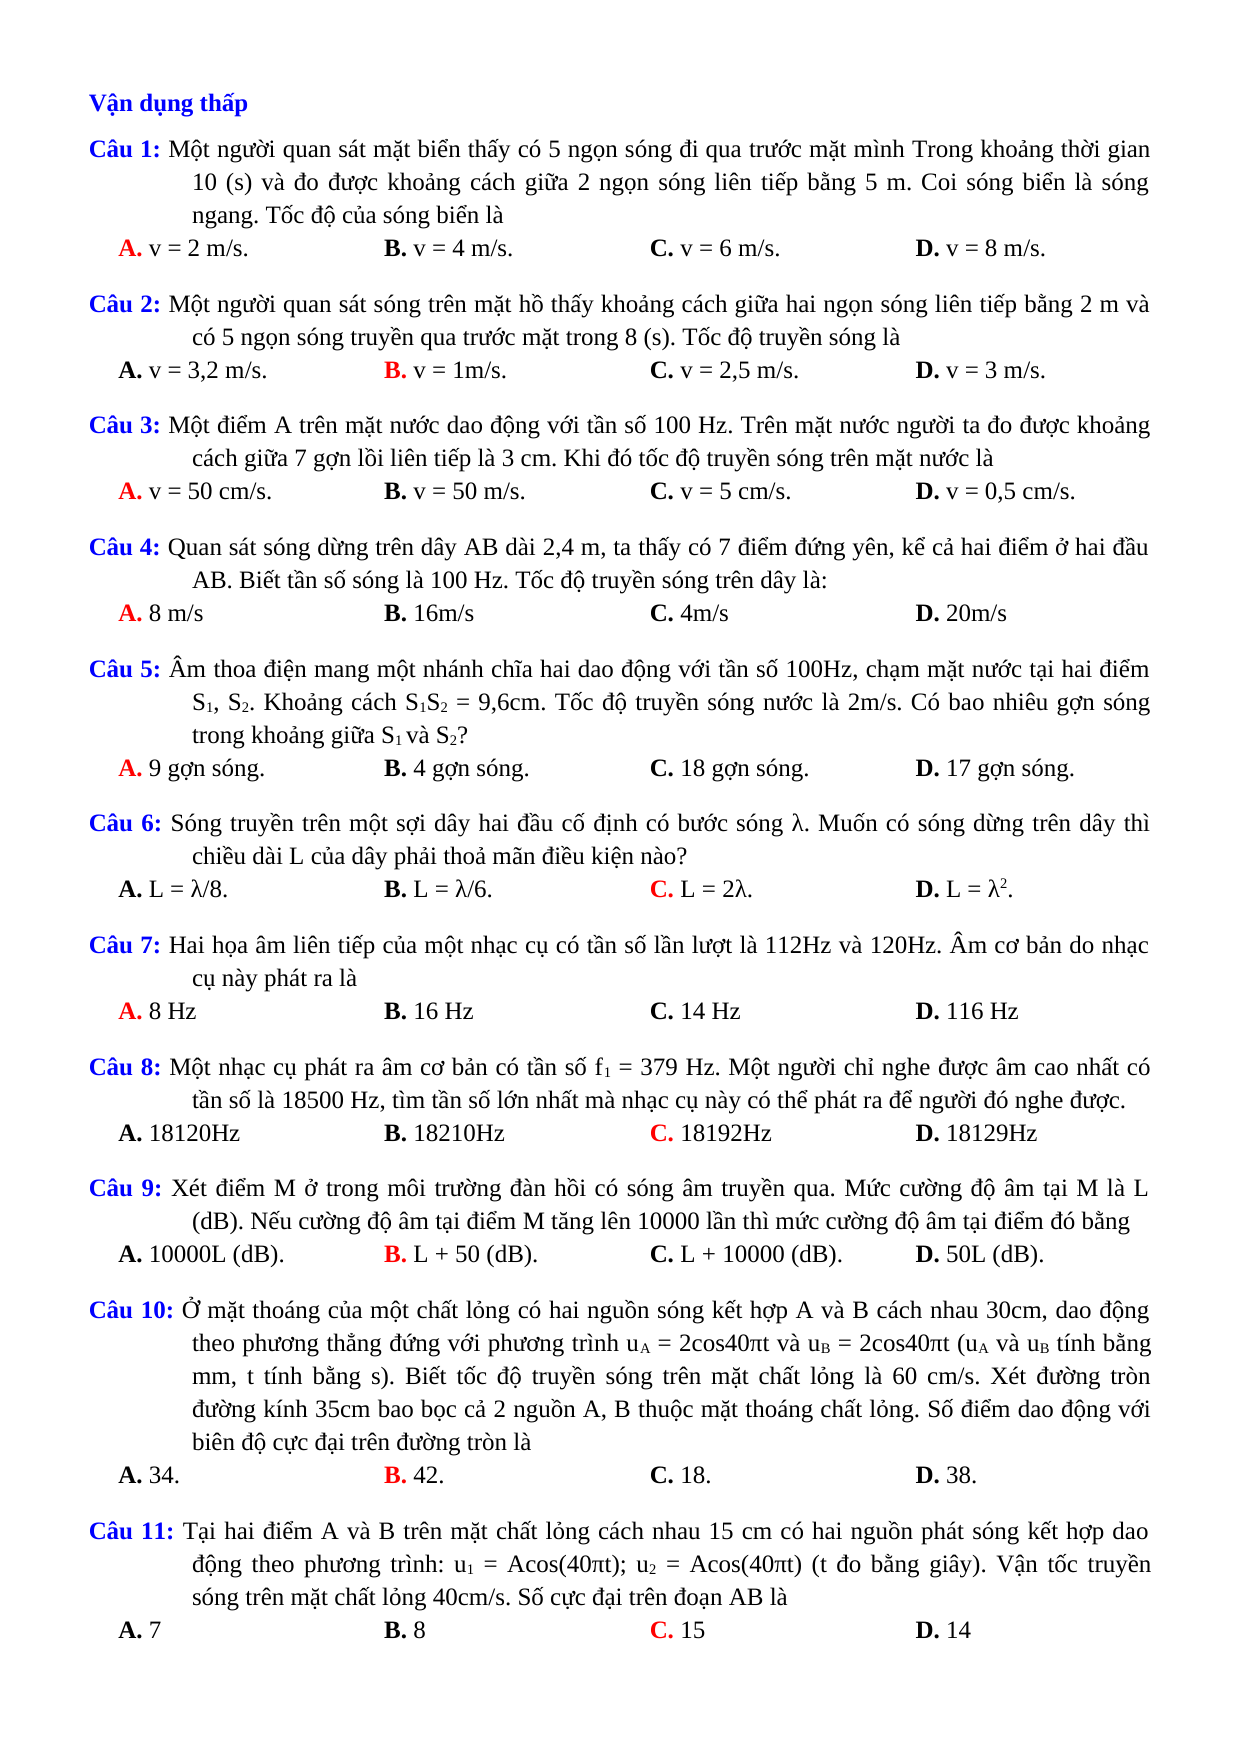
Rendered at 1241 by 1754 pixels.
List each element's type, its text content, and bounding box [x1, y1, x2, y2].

text A. 7 B. 8 C. 15 D. 14 [88, 1615, 1152, 1644]
text A. v = 3,2 m/s. B. v = 1m/s. C. v = 2,5 m/s. D. v = 3 m/s. [88, 355, 1152, 383]
text A. L = λ/8. B. L = λ/6. C. L = 2λ. D. L = λ2. [88, 874, 1152, 903]
text Câu 4: Quan sát sóng dừng trên dây AB dài 2,4 m, ta thấy có 7 điểm đứng yên, kể cả hai điểm ở hai đầu AB. Biết tần số sóng là 100 Hz. Tốc độ truyền sóng trên dây là: [88, 532, 1152, 594]
text Câu 2: Một người quan sát sóng trên mặt hồ thấy khoảng cách giữa hai ngọn sóng liên tiếp bằng 2 m và có 5 ngọn sóng truyền qua trước mặt trong 8 (s). Tốc độ truyền sóng là [88, 289, 1152, 351]
text A. v = 50 cm/s. B. v = 50 m/s. C. v = 5 cm/s. D. v = 0,5 cm/s. [88, 476, 1152, 505]
text Câu 5: Âm thoa điện mang một nhánh chĩa hai dao động với tần số 100Hz, chạm mặt nước tại hai điểm S1, S2. Khoảng cách S1S2 = 9,6cm. Tốc độ truyền sóng nước là 2m/s. Có bao nhiêu gợn sóng trong khoảng giữa S1 và S2? [88, 654, 1152, 748]
text A. 10000L (dB). B. L + 50 (dB). C. L + 10000 (dB). D. 50L (dB). [88, 1239, 1152, 1268]
text Câu 3: Một điểm A trên mặt nước dao động với tần số 100 Hz. Trên mặt nước người ta đo được khoảng cách giữa 7 gợn lồi liên tiếp là 3 cm. Khi đó tốc độ truyền sóng trên mặt nước là [88, 410, 1152, 472]
text A. 18120Hz B. 18210Hz C. 18192Hz D. 18129Hz [88, 1118, 1152, 1147]
text A. 8 m/s B. 16m/s C. 4m/s D. 20m/s [88, 598, 1152, 627]
text Câu 8: Một nhạc cụ phát ra âm cơ bản có tần số f1 = 379 Hz. Một người chỉ nghe được âm cao nhất có tần số là 18500 Hz, tìm tần số lớn nhất mà nhạc cụ này có thể phát ra để người đó nghe được. [88, 1052, 1152, 1113]
text Câu 11: Tại hai điểm A và B trên mặt chất lỏng cách nhau 15 cm có hai nguồn phát sóng kết hợp dao động theo phương trình: u1 = Acos(40πt); u2 = Acos(40πt) (t đo bằng giây). Vận tốc truyền sóng trên mặt chất lỏng 40cm/s. Số cực đại trên đoạn AB là [88, 1516, 1152, 1611]
text A. 8 Hz B. 16 Hz C. 14 Hz D. 116 Hz [88, 996, 1152, 1025]
text Câu 7: Hai họa âm liên tiếp của một nhạc cụ có tần số lần lượt là 112Hz và 120Hz. Âm cơ bản do nhạc cụ này phát ra là [88, 930, 1152, 992]
text A. 9 gợn sóng. B. 4 gợn sóng. C. 18 gợn sóng. D. 17 gợn sóng. [88, 753, 1152, 782]
text Vận dụng thấp [88, 88, 1152, 117]
text A. v = 2 m/s. B. v = 4 m/s. C. v = 6 m/s. D. v = 8 m/s. [88, 233, 1152, 262]
text A. 34. B. 42. C. 18. D. 38. [88, 1460, 1152, 1489]
text Câu 6: Sóng truyền trên một sợi dây hai đầu cố định có bước sóng λ. Muốn có sóng dừng trên dây thì chiều dài L của dây phải thoả mãn điều kiện nào? [88, 808, 1152, 870]
text Câu 10: Ở mặt thoáng của một chất lỏng có hai nguồn sóng kết hợp A và B cách nhau 30cm, dao động theo phương thẳng đứng với phương trình uA = 2cos40πt và uB = 2cos40πt (uA và uB tính bằng mm, t tính bằng s). Biết tốc độ truyền sóng trên mặt chất lỏng là 60 cm/s. Xét đường tròn đường kính 35cm bao bọc cả 2 nguồn A, B thuộc mặt thoáng chất lỏng. Số điểm dao động với biên độ cực đại trên đường tròn là [88, 1295, 1152, 1456]
text Câu 9: Xét điểm M ở trong môi trường đàn hồi có sóng âm truyền qua. Mức cường độ âm tại M là L (dB). Nếu cường độ âm tại điểm M tăng lên 10000 lần thì mức cường độ âm tại điểm đó bằng [88, 1173, 1152, 1235]
text Câu 1: Một người quan sát mặt biển thấy có 5 ngọn sóng đi qua trước mặt mình Trong khoảng thời gian 10 (s) và đo được khoảng cách giữa 2 ngọn sóng liên tiếp bằng 5 m. Coi sóng biển là sóng ngang. Tốc độ của sóng biển là [88, 134, 1152, 229]
